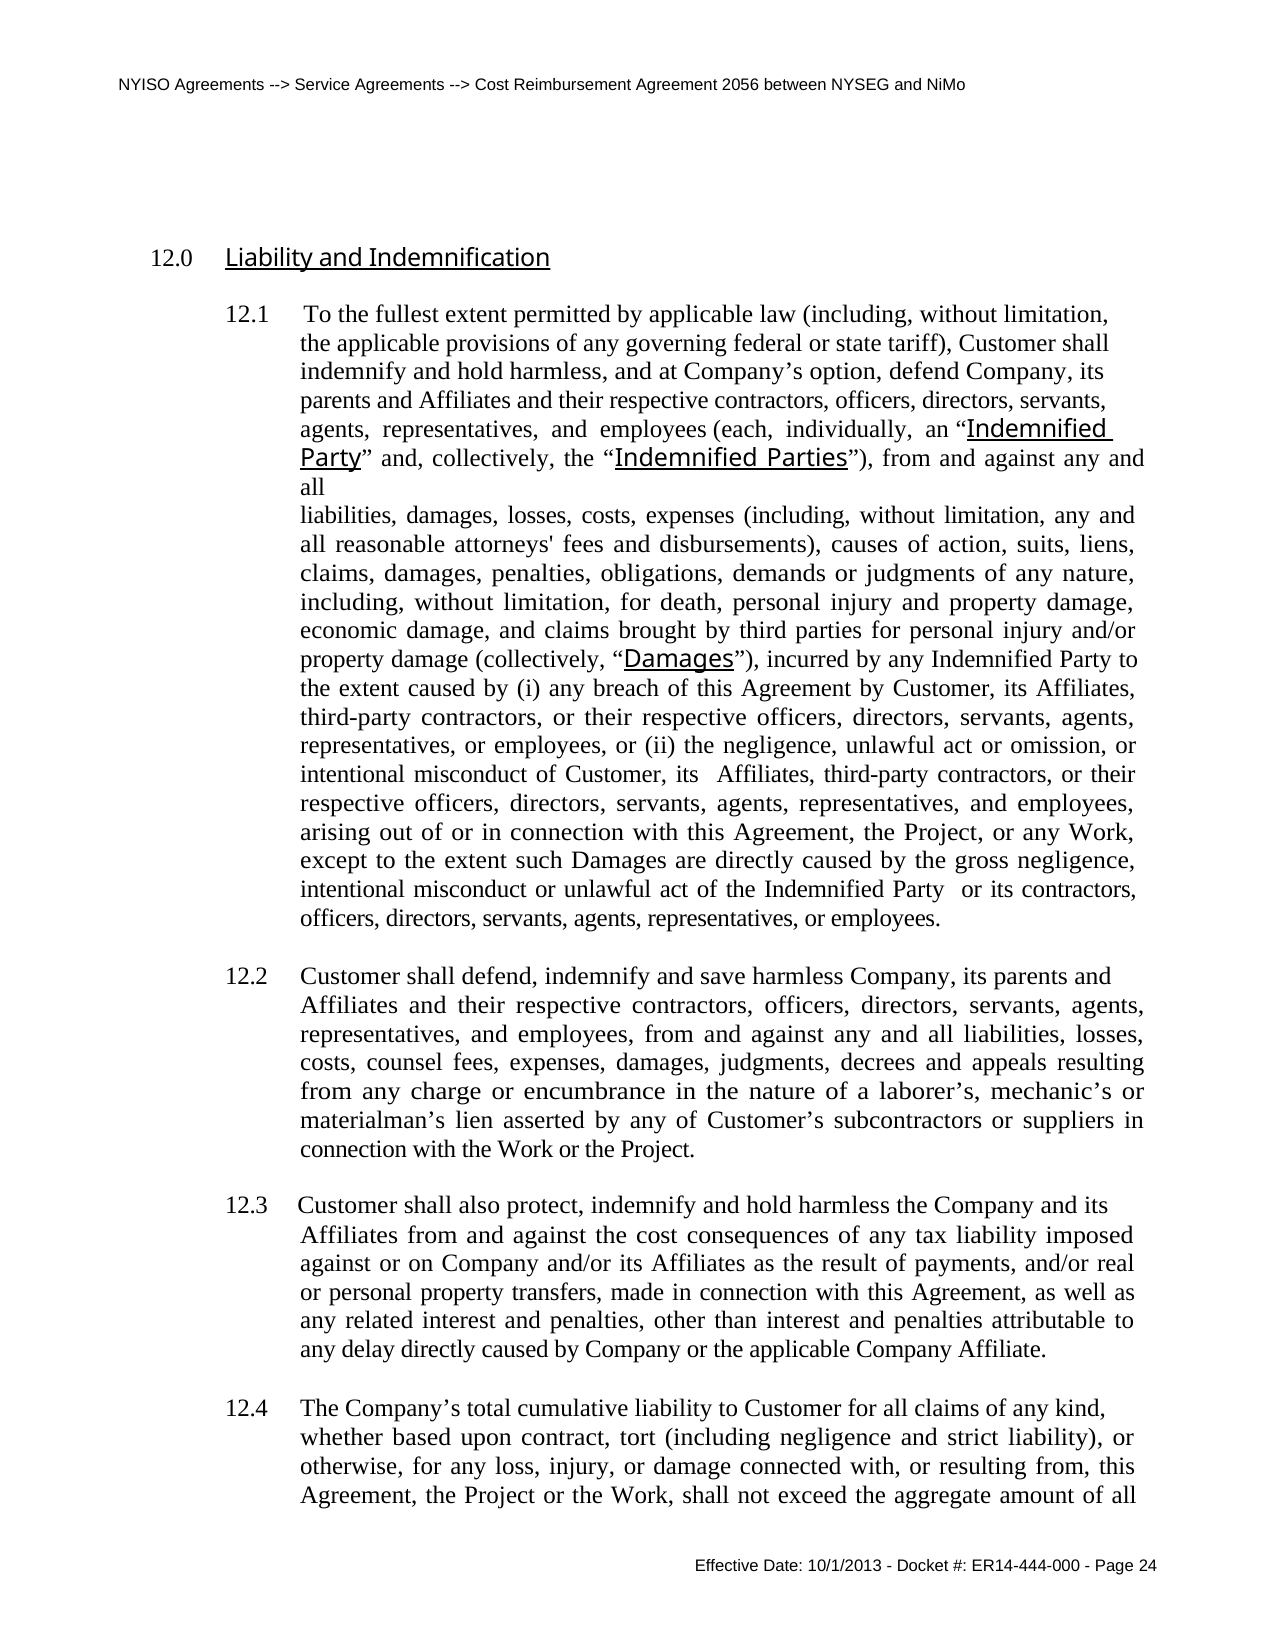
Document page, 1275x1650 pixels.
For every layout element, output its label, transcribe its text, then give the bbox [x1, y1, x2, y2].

text 12.2 Customer shall defend, indemnify and save harmless Company, its parents and [225, 962, 1275, 990]
text 12.3 Customer shall also protect, indemnify and hold harmless the Company and its [225, 1191, 1275, 1219]
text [300, 1422, 1145, 1509]
text 12.4 The Company’s total cumulative liability to Customer for all claims of any kind, [225, 1393, 1275, 1422]
text Affiliates and their respective contractors, officers, directors, servants, agents, representatives, and employees, from and against any and all liabilities, losses, costs, counsel fees, expenses, damages, judgments, decrees and appeals resulting from any charge or encumbrance in the nature of a laborer’s, mechanic’s or materialman’s lien asserted by any of Customer’s subcontractors or suppliers in connection with the Work or the Project. [300, 990, 1145, 1163]
text Affiliates from and against the cost consequences of any tax liability imposed against or on Company and/or its Affiliates as the result of payments, and/or real or personal property transfers, made in connection with this Agreement, as well as any related interest and penalties, other than interest and penalties attributable to any delay directly caused by Company or the applicable Company Affiliate. [300, 1220, 1145, 1363]
text 12.1 To the fullest extent permitted by applicable law (including, without limitation, the applicable provisions of any governing federal or state tariff), Customer shall indemnify and hold harmless, and at Company’s option, defend Company, its parents and Affiliates and their respective contractors, officers, directors, servants, agents, representatives, and employees (each, individually, an “Indemnified [225, 299, 1145, 443]
text 12.0 Liability and Indemnification [150, 243, 1275, 272]
text Party” and, collectively, the “Indemnified Parties”), from and against any and all liabilities, damages, losses, costs, expenses (including, without limitation, any and all reasonable attorneys' fees and disbursements), causes of action, suits, liens, claims, damages, penalties, obligations, demands or judgments of any nature, including, without limitation, for death, personal injury and property damage, economic damage, and claims brought by third parties for personal injury and/or property damage (collectively, “Damages”), incurred by any Indemnified Party to the extent caused by (i) any breach of this Agreement by Customer, its Affiliates, third-party contractors, or their respective officers, directors, servants, agents, representatives, or employees, or (ii) the negligence, unlawful act or omission, or intentional misconduct of Customer, its Affiliates, third-party contractors, or their respective officers, directors, servants, agents, representatives, and employees, arising out of or in connection with this Agreement, the Project, or any Work, except to the extent such Damages are directly caused by the gross negligence, intentional misconduct or unlawful act of the Indemnified Party or its contractors, officers, directors, servants, agents, representatives, or employees. [300, 443, 1145, 932]
